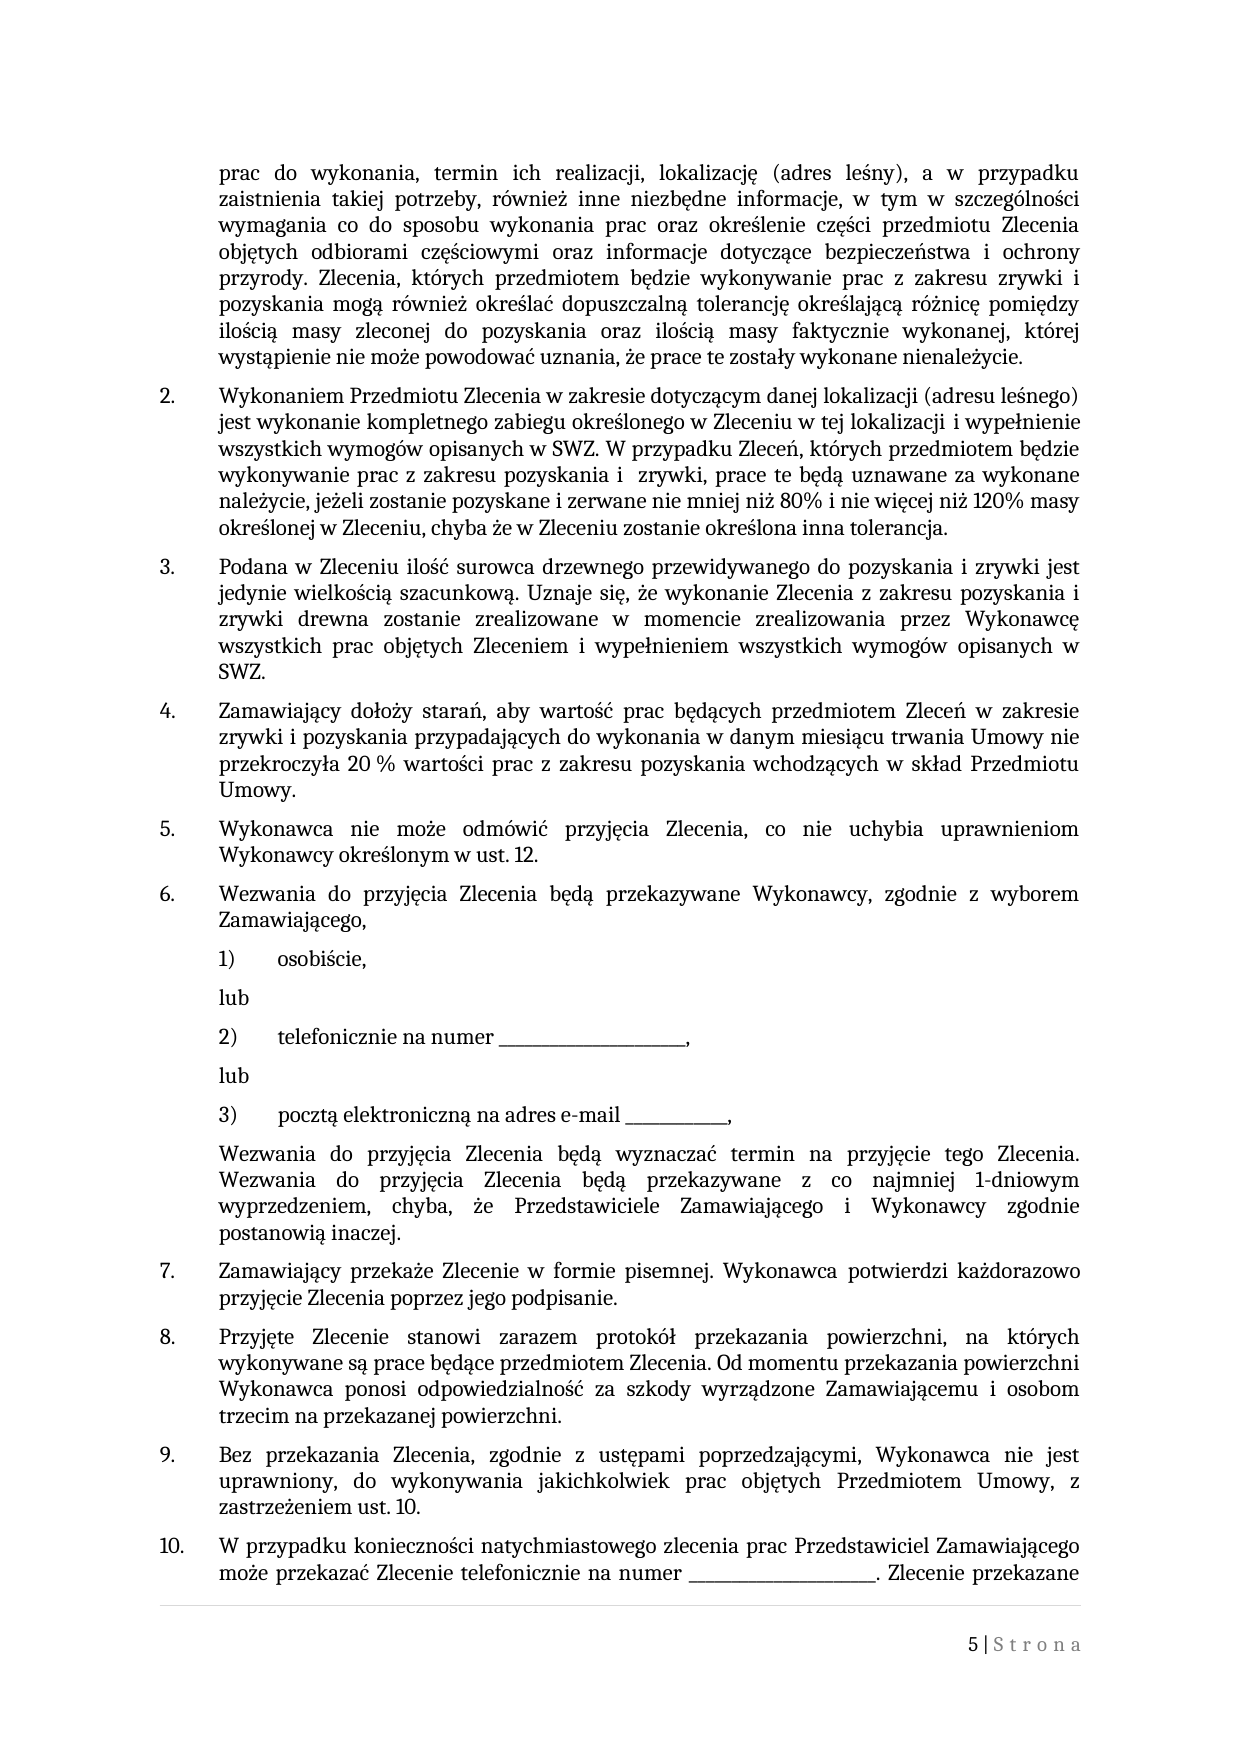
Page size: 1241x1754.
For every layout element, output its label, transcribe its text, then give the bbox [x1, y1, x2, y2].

list Wezwania do przyjęcia Zlecenia będą przekazywane Wykonawcy, zgodnie z wyborem Zamawiającego, [159, 881, 1081, 933]
text Wezwania do przyjęcia Zlecenia będą wyznaczać termin na przyjęcie tego Zlecenia. Wezwania do przyjęcia Zlecenia będą przekazywane z co najmniej 1-dniowym wyprzedzeniem, chyba, że Przedstawiciele Zamawiającego i Wykonawcy zgodnie postanowią inaczej. [218, 1140, 1081, 1246]
list osobiście, [218, 946, 1081, 972]
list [159, 159, 1081, 370]
list Wykonawca nie może odmówić przyjęcia Zlecenia, co nie uchybia uprawnieniom Wykonawcy określonym w ust. 12. [159, 816, 1081, 868]
list Bez przekazania Zlecenia, zgodnie z ustępami poprzedzającymi, Wykonawca nie jest uprawniony, do wykonywania jakichkolwiek prac objętych Przedmiotem Umowy, z zastrzeżeniem ust. 10. [159, 1441, 1081, 1520]
list Wykonaniem Przedmiotu Zlecenia w zakresie dotyczącym danej lokalizacji (adresu leśnego) jest wykonanie kompletnego zabiegu określonego w Zleceniu w tej lokalizacji i wypełnienie wszystkich wymogów opisanych w SWZ. W przypadku Zleceń, których przedmiotem będzie wykonywanie prac z zakresu pozyskania i zrywki, prace te będą uznawane za wykonane należycie, jeżeli zostanie pozyskane i zerwane nie mniej niż 80% i nie więcej niż 120% masy określonej w Zleceniu, chyba że w Zleceniu zostanie określona inna tolerancja. [159, 383, 1081, 541]
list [159, 1533, 1081, 1586]
list Podana w Zleceniu ilość surowca drzewnego przewidywanego do pozyskania i zrywki jest jedynie wielkością szacunkową. Uznaje się, że wykonanie Zlecenia z zakresu pozyskania i zrywki drewna zostanie zrealizowane w momencie zrealizowania przez Wykonawcę wszystkich prac objętych Zleceniem i wypełnieniem wszystkich wymogów opisanych w SWZ. [159, 553, 1081, 685]
list Przyjęte Zlecenie stanowi zarazem protokół przekazania powierzchni, na których wykonywane są prace będące przedmiotem Zlecenia. Od momentu przekazania powierzchni Wykonawca ponosi odpowiedzialność za szkody wyrządzone Zamawiającemu i osobom trzecim na przekazanej powierzchni. [159, 1323, 1081, 1429]
text 3) pocztą elektroniczną na adres e-mail ____________, [218, 1101, 1081, 1128]
text lub [218, 1063, 1081, 1089]
list Zamawiający przekaże Zlecenie w formie pisemnej. Wykonawca potwierdzi każdorazowo przyjęcie Zlecenia poprzez jego podpisanie. [159, 1258, 1081, 1311]
list telefonicznie na numer ______________________, [218, 1024, 1081, 1050]
text lub [218, 985, 1081, 1011]
list Zamawiający dołoży starań, aby wartość prac będących przedmiotem Zleceń w zakresie zrywki i pozyskania przypadających do wykonania w danym miesiącu trwania Umowy nie przekroczyła 20 % wartości prac z zakresu pozyskania wchodzących w skład Przedmiotu Umowy. [159, 698, 1081, 803]
